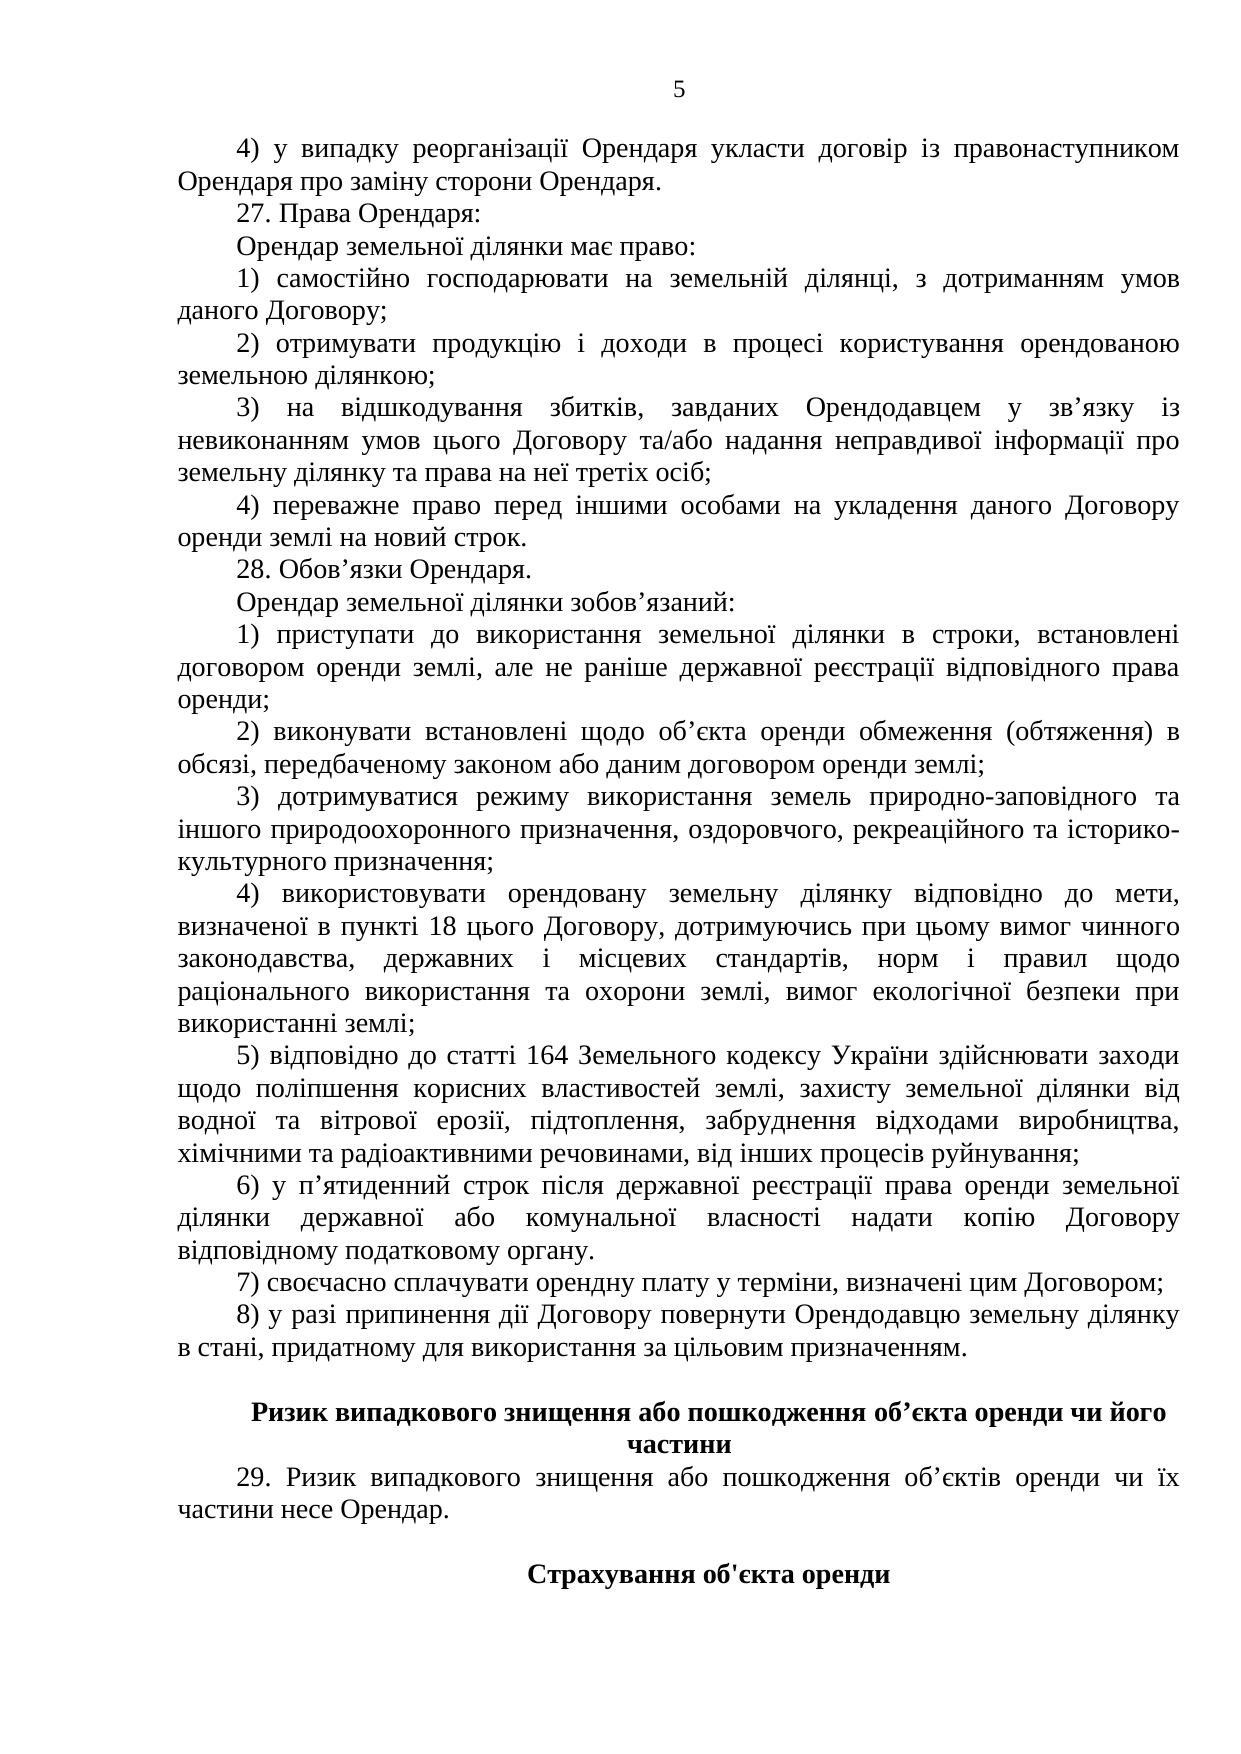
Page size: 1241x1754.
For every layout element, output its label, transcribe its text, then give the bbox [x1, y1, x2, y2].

text 27. Права Орендаря: [177, 196, 1181, 228]
text 7) своєчасно сплачувати орендну плату у терміни, визначені цим Договором; [177, 1265, 1181, 1298]
text 4) переважне право перед іншими особами на укладення даного Договору оренди землі на новий строк. [177, 488, 1181, 552]
text 5) відповідно до статті 164 Земельного кодексу України здійснювати заходи щодо поліпшення корисних властивостей землі, захисту земельної ділянки від водної та вітрової ерозії, підтоплення, забруднення відходами виробництва, хімічними та радіоактивними речовинами, від інших процесів руйнування; [177, 1038, 1181, 1168]
text 2) отримувати продукцію і доходи в процесі користування орендованою земельною ділянкою; [177, 326, 1181, 391]
text 4) використовувати орендовану земельну ділянку відповідно до мети, визначеної в пункті 18 цього Договору, дотримуючись при цьому вимог чинного законодавства, державних і місцевих стандартів, норм і правил щодо раціонального використання та охорони землі, вимог екологічної безпеки при використанні землі; [177, 876, 1181, 1038]
text Ризик випадкового знищення або пошкодження об’єкта оренди чи його частини [177, 1395, 1181, 1459]
text 3) дотримуватися режиму використання земель природно-заповідного та іншого природоохоронного призначення, оздоровчого, рекреаційного та історико-культурного призначення; [177, 779, 1181, 876]
text Страхування об'єкта оренди [177, 1557, 1181, 1589]
text 29. Ризик випадкового знищення або пошкодження об’єктів оренди чи їх частини несе Орендар. [177, 1459, 1181, 1524]
text 1) приступати до використання земельної ділянки в строки, встановлені договором оренди землі, але не раніше державної реєстрації відповідного права оренди; [177, 617, 1181, 714]
text 8) у разі припинення дії Договору повернути Орендодавцю земельну ділянку в стані, придатному для використання за цільовим призначенням. [177, 1298, 1181, 1362]
text 2) виконувати встановлені щодо об’єкта оренди обмеження (обтяження) в обсязі, передбаченому законом або даним договором оренди землі; [177, 714, 1181, 779]
text 28. Обов’язки Орендаря. [177, 552, 1181, 585]
text 6) у п’ятиденний строк після державної реєстрації права оренди земельної ділянки державної або комунальної власності надати копію Договору відповідному податковому органу. [177, 1168, 1181, 1265]
text 3) на відшкодування збитків, завданих Орендодавцем у зв’язку із невиконанням умов цього Договору та/або надання неправдивої інформації про земельну ділянку та права на неї третіх осіб; [177, 391, 1181, 488]
text Орендар земельної ділянки зобов’язаний: [177, 585, 1181, 617]
text 4) у випадку реорганізації Орендаря укласти договір із правонаступником Орендаря про заміну сторони Орендаря. [177, 131, 1181, 196]
text 1) самостійно господарювати на земельній ділянці, з дотриманням умов даного Договору; [177, 261, 1181, 326]
text Орендар земельної ділянки має право: [177, 228, 1181, 261]
